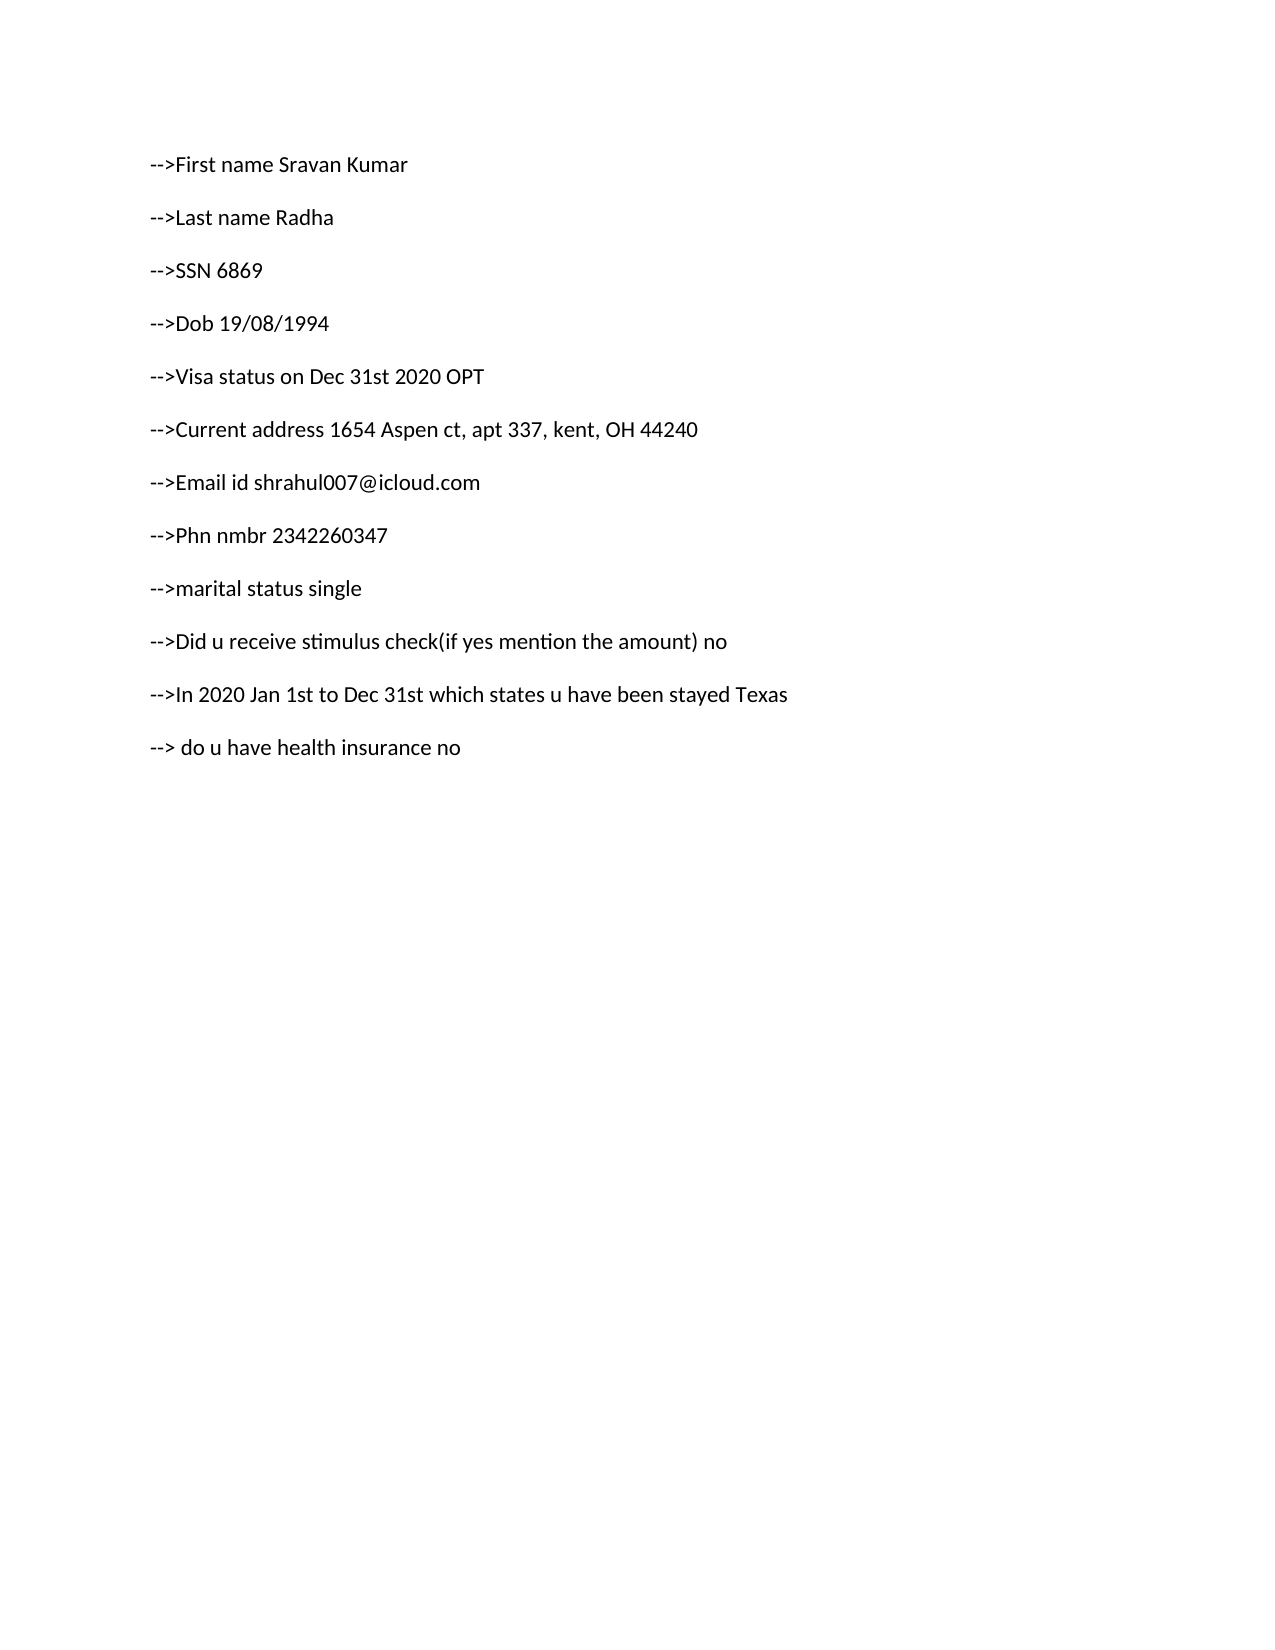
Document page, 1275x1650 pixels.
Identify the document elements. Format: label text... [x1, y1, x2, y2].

text -->Phn nmbr 2342260347 [150, 521, 1125, 549]
text -->Visa status on Dec 31st 2020 OPT [150, 362, 1125, 390]
text -->SSN 6869 [150, 256, 1125, 284]
text -->In 2020 Jan 1st to Dec 31st which states u have been stayed Texas [150, 680, 1125, 708]
text -->Last name Radha [150, 203, 1125, 231]
text -->marital status single [150, 574, 1125, 602]
text -->First name Sravan Kumar [150, 150, 1125, 178]
text -->Did u receive stimulus check(if yes mention the amount) no [150, 627, 1125, 655]
text -->Current address 1654 Aspen ct, apt 337, kent, OH 44240 [150, 415, 1125, 443]
text --> do u have health insurance no [150, 733, 1125, 761]
text -->Email id shrahul007@icloud.com [150, 468, 1125, 496]
text -->Dob 19/08/1994 [150, 309, 1125, 337]
